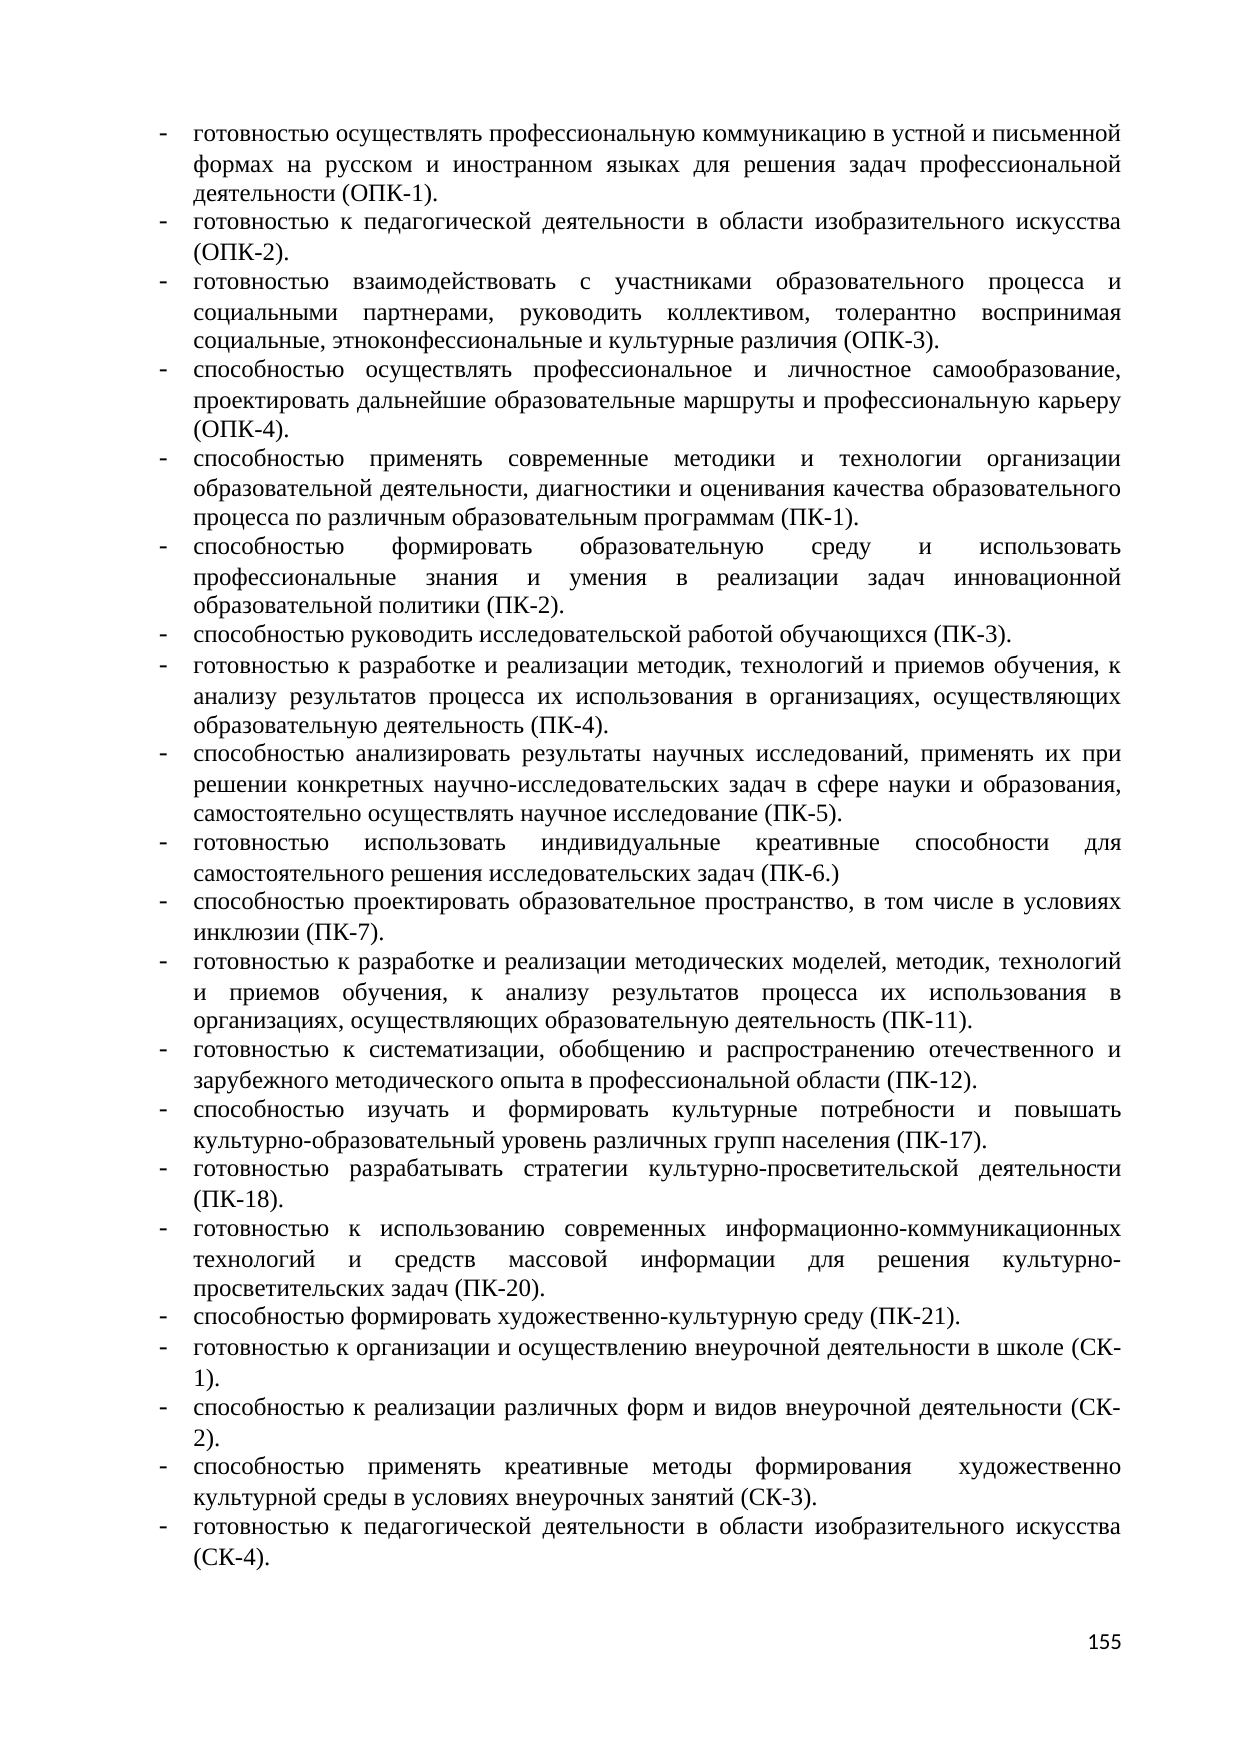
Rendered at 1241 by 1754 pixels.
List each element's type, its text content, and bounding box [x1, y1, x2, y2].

list готовностью к использованию современных информационно-коммуникационных технологий и средств массовой информации для решения культурно-просветительских задач (ПК-20). [156, 1213, 1122, 1301]
list готовностью к педагогической деятельности в области изобразительного искусства (СК-4). [156, 1511, 1122, 1571]
list способностью применять современные методики и технологии организации образовательной деятельности, диагностики и оценивания качества образовательного процесса по различным образовательным программам (ПК-1). [156, 443, 1122, 531]
list готовностью взаимодействовать с участниками образовательного процесса и социальными партнерами, руководить коллективом, толерантно воспринимая социальные, этноконфессиональные и культурные различия (ОПК-3). [156, 266, 1122, 354]
list готовностью использовать индивидуальные креативные способности для самостоятельного решения исследовательских задач (ПК-6.) [156, 827, 1122, 886]
list способностью осуществлять профессиональное и личностное самообразование, проектировать дальнейшие образовательные маршруты и профессиональную карьеру (ОПК-4). [156, 354, 1122, 443]
list готовностью к разработке и реализации методических моделей, методик, технологий и приемов обучения, к анализу результатов процесса их использования в организациях, осуществляющих образовательную деятельность (ПК-11). [156, 946, 1122, 1034]
list готовностью осуществлять профессиональную коммуникацию в устной и письменной формах на русском и иностранном языках для решения задач профессиональной деятельности (ОПК-1). [156, 118, 1122, 206]
list способностью формировать художественно-культурную среду (ПК-21). [156, 1301, 1122, 1332]
list готовностью к систематизации, обобщению и распространению отечественного и зарубежного методического опыта в профессиональной области (ПК-12). [156, 1034, 1122, 1094]
list готовностью к организации и осуществлению внеурочной деятельности в школе (СК-1). [156, 1332, 1122, 1392]
list способностью формировать образовательную среду и использовать профессиональные знания и умения в реализации задач инновационной образовательной политики (ПК-2). [156, 531, 1122, 619]
list способностью проектировать образовательное пространство, в том числе в условиях инклюзии (ПК-7). [156, 886, 1122, 946]
list способностью применять креативные методы формирования художественно культурной среды в условиях внеурочных занятий (СК-3). [156, 1451, 1122, 1511]
list готовностью разрабатывать стратегии культурно-просветительской деятельности (ПК-18). [156, 1153, 1122, 1213]
list способностью анализировать результаты научных исследований, применять их при решении конкретных научно-исследовательских задач в сфере науки и образования, самостоятельно осуществлять научное исследование (ПК-5). [156, 738, 1122, 827]
list способностью руководить исследовательской работой обучающихся (ПК-3). [156, 619, 1122, 650]
list способностью изучать и формировать культурные потребности и повышать культурно-образовательный уровень различных групп населения (ПК-17). [156, 1094, 1122, 1153]
list готовностью к разработке и реализации методик, технологий и приемов обучения, к анализу результатов процесса их использования в организациях, осуществляющих образовательную деятельность (ПК-4). [156, 650, 1122, 738]
list готовностью к педагогической деятельности в области изобразительного искусства (ОПК-2). [156, 206, 1122, 266]
list способностью к реализации различных форм и видов внеурочной деятельности (СК-2). [156, 1392, 1122, 1451]
